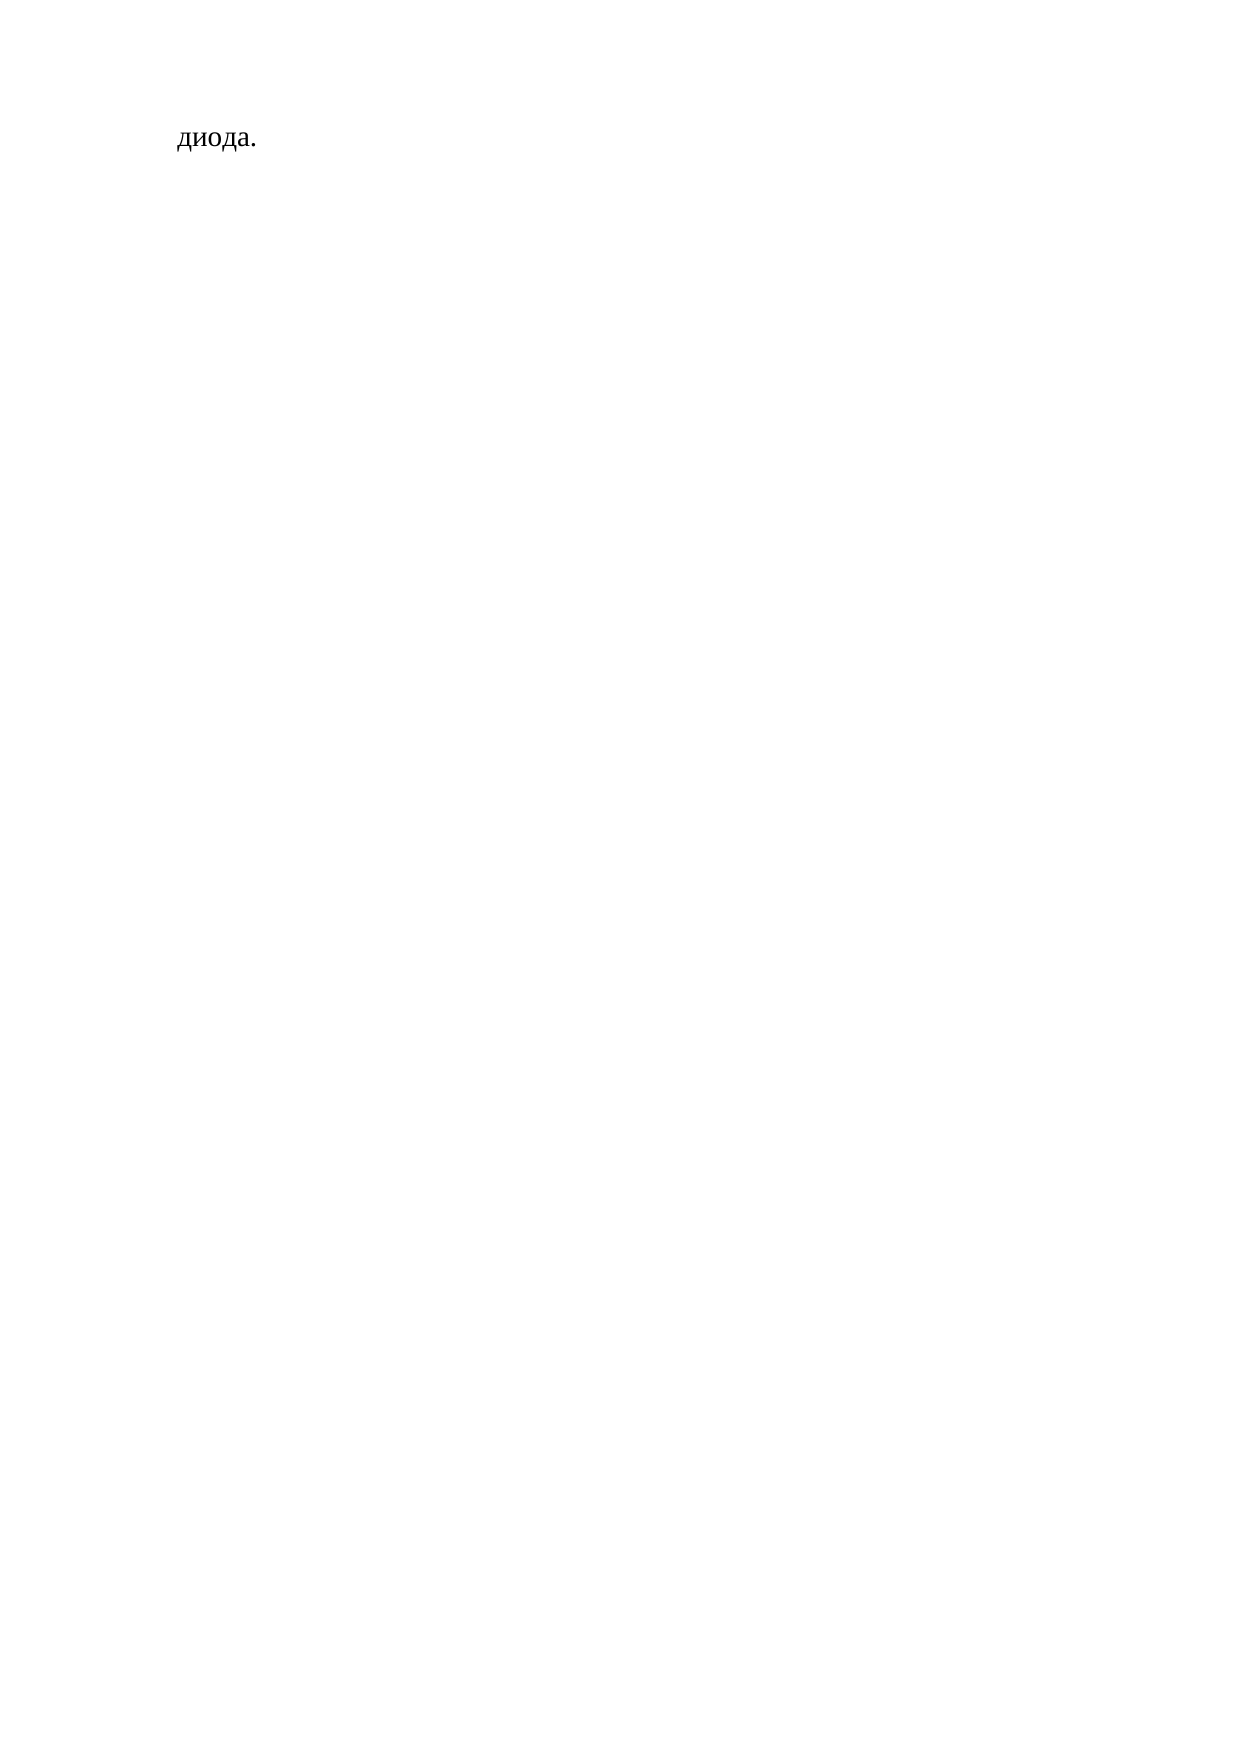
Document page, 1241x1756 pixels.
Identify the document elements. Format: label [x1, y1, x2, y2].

text [177, 119, 704, 152]
